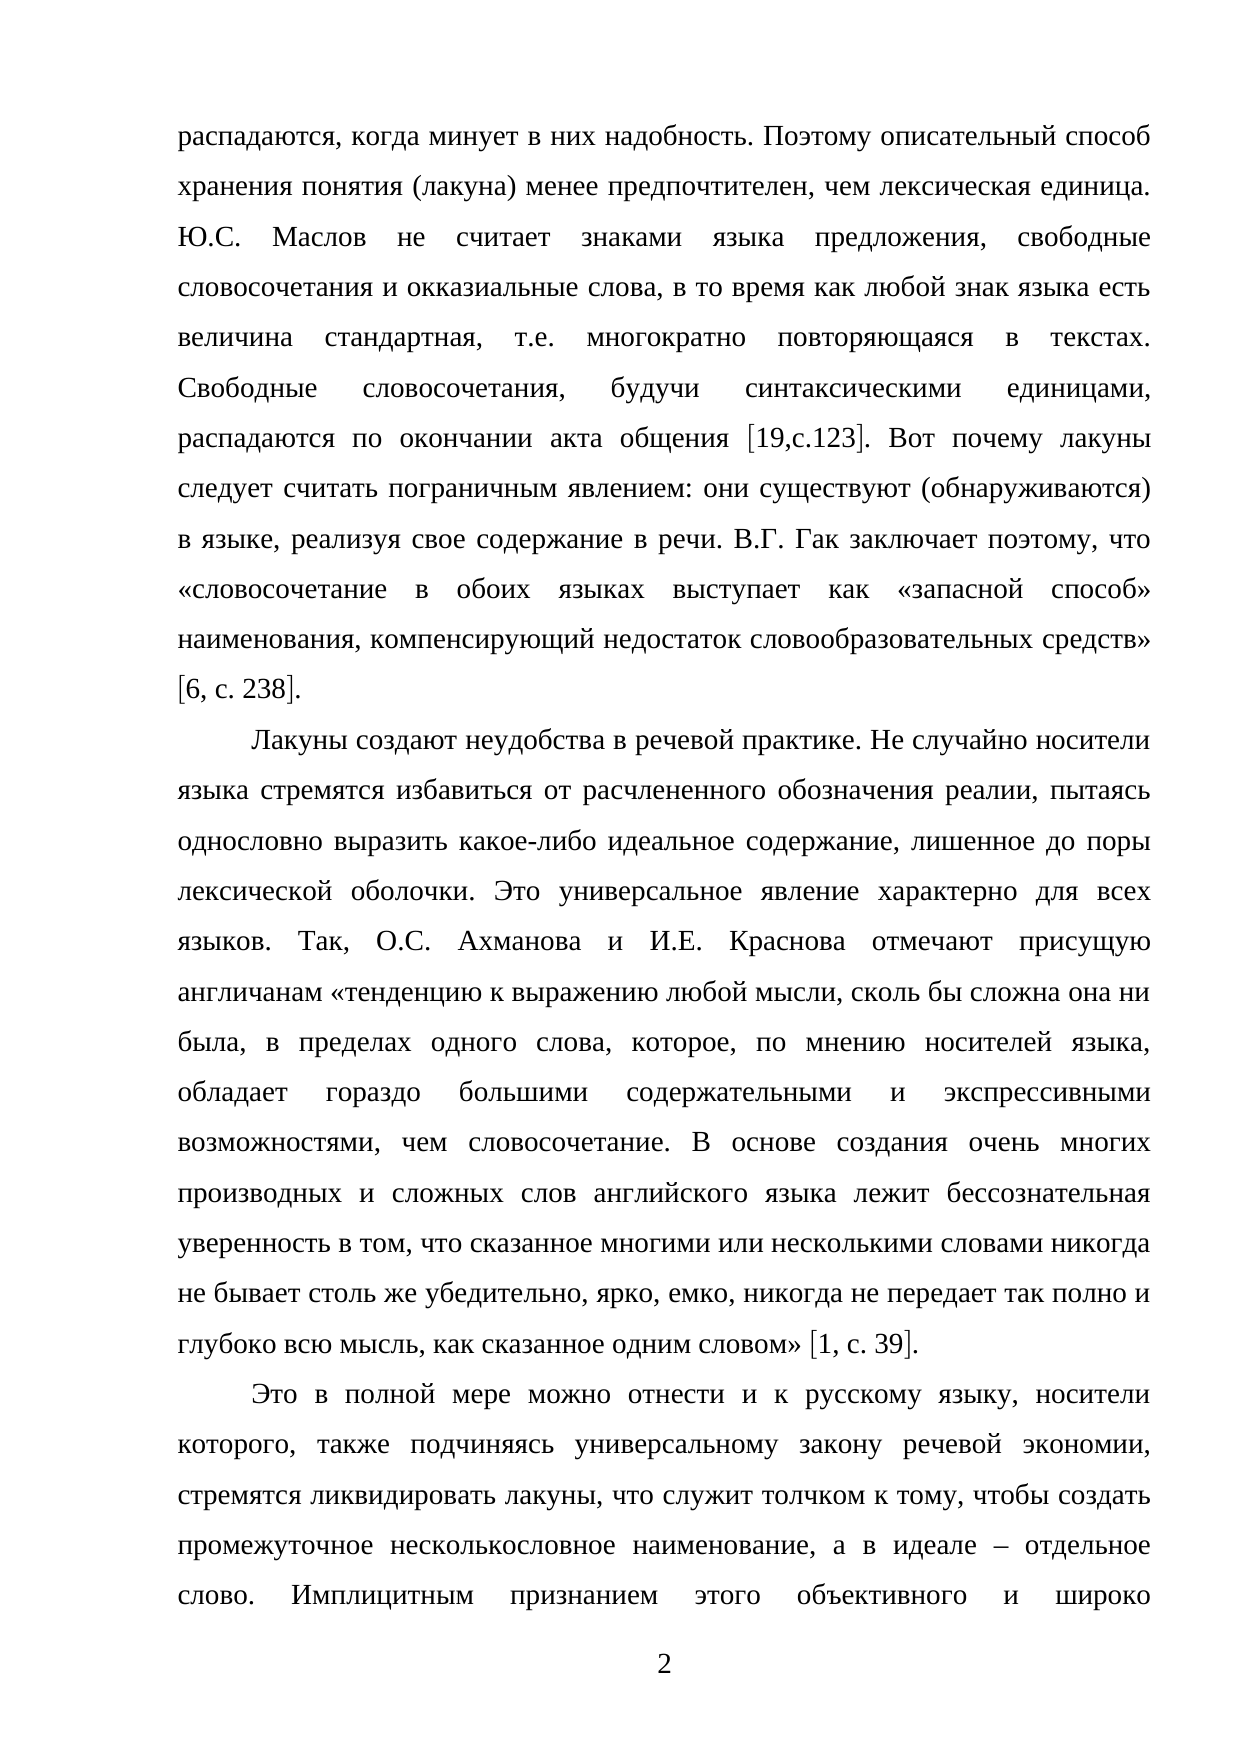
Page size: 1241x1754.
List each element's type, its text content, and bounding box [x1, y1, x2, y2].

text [177, 118, 1152, 705]
text Лакуны создают неудобства в речевой практике. Не случайно носители языка стремятся избавиться от расчлененного обозначения реалии, пытаясь однословно выразить какое-либо идеальное содержание, лишенное до поры лексической оболочки. Это универсальное явление характерно для всех языков. Так, О.С. Ахманова и И.Е. Краснова отмечают присущую англичанам «тенденцию к выражению любой мысли, сколь бы сложна она ни была, в пределах одного слова, которое, по мнению носителей языка, обладает гораздо большими содержательными и экспрессивными возможностями, чем словосочетание. В основе создания очень многих производных и сложных слов английского языка лежит бессознательная уверенность в том, что сказанное многими или несколькими словами никогда не бывает столь же убедительно, ярко, емко, никогда не передает так полно и глубоко всю мысль, как сказанное одним словом» 1, с. 39. [177, 722, 1152, 1359]
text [177, 1376, 1152, 1611]
